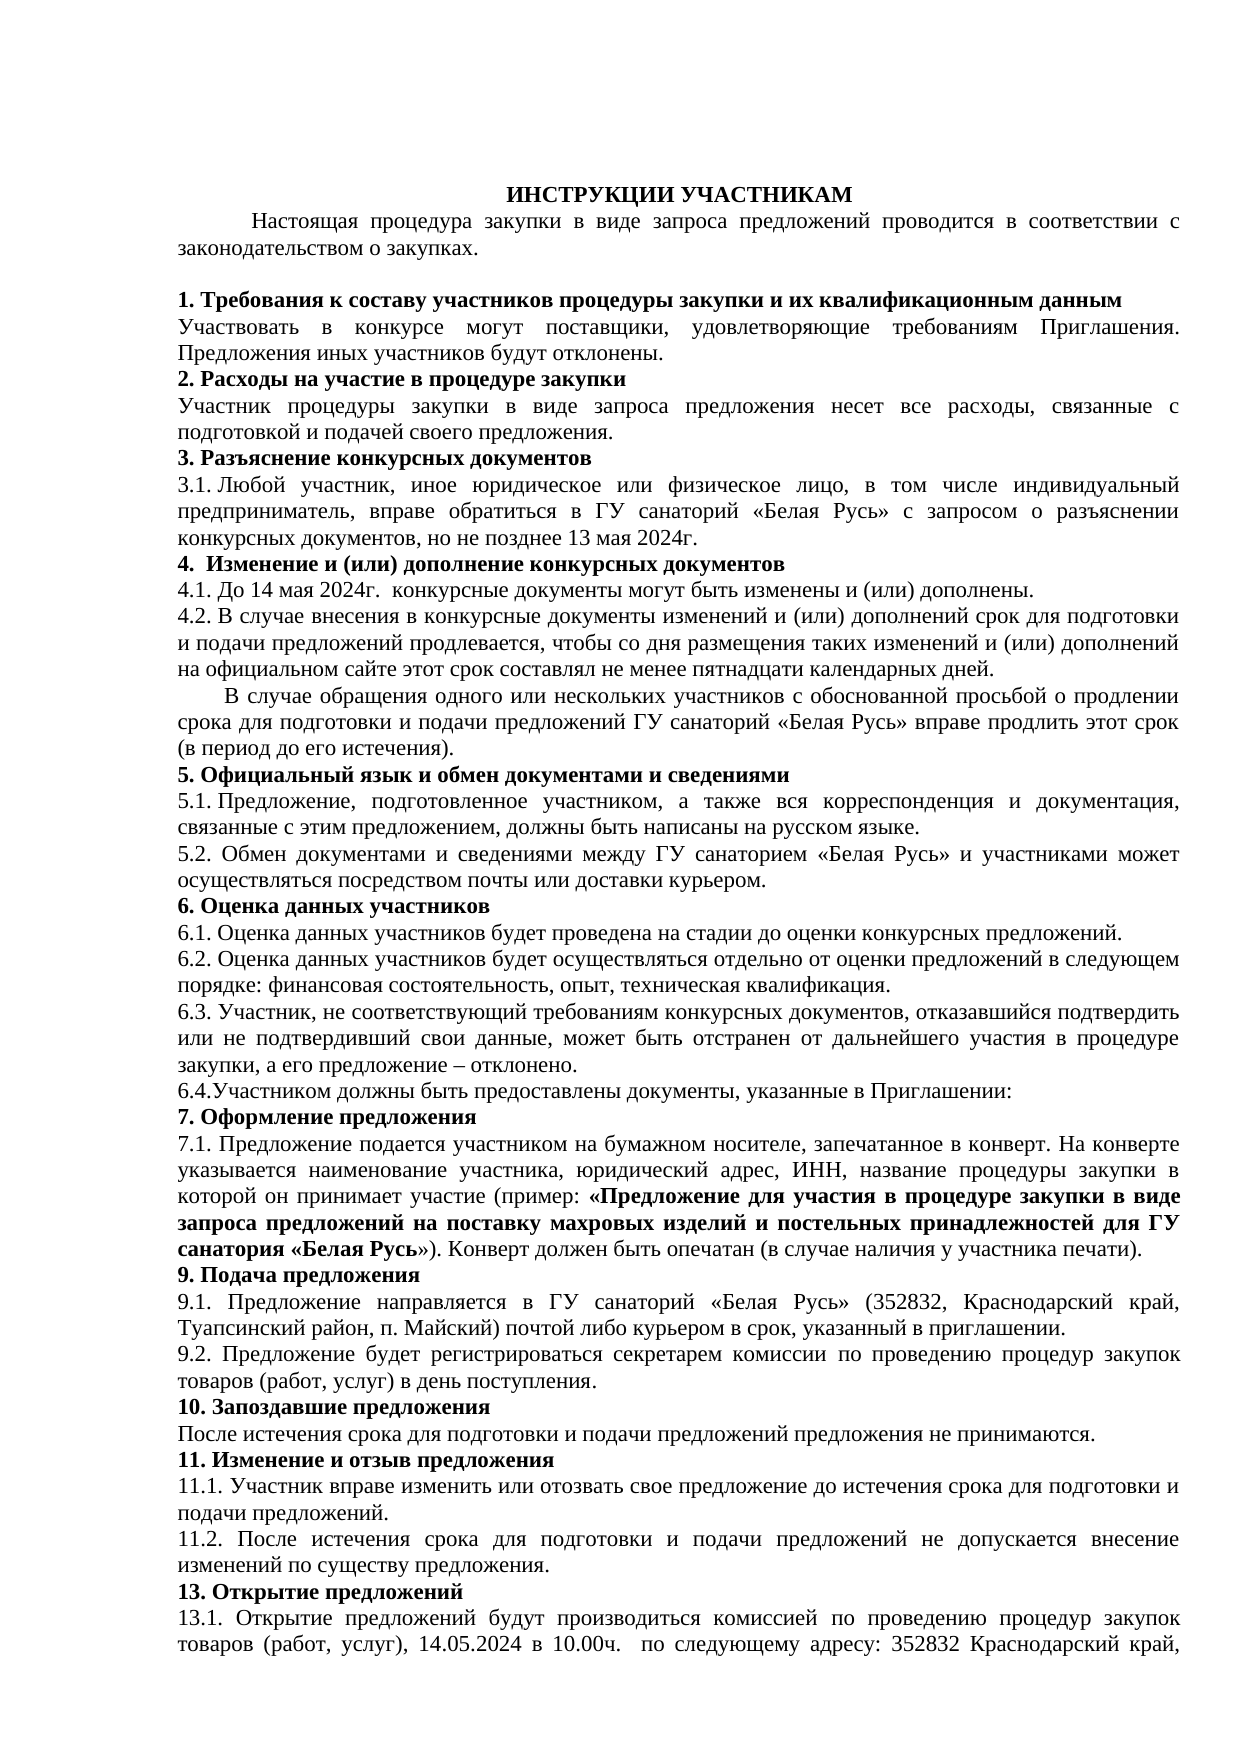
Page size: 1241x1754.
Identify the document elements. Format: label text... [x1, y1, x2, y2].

text 4. Изменение и (или) дополнение конкурсных документов [177, 550, 1181, 576]
text 6.4.Участником должны быть предоставлены документы, указанные в Приглашении: [177, 1077, 1181, 1103]
text 1. Требования к составу участников процедуры закупки и их квалификационным данным [177, 286, 1181, 313]
text 3. Разъяснение конкурсных документов [177, 444, 1181, 471]
text 9.2. Предложение будет регистрироваться секретарем комиссии по проведению процедур закупок товаров (работ, услуг) в день поступления. [177, 1341, 1181, 1393]
text ИНСТРУКЦИИ УЧАСТНИКАМ [177, 181, 1181, 207]
text 7. Оформление предложения [177, 1103, 1181, 1130]
text 13. Открытие предложений [177, 1578, 1181, 1604]
text После истечения срока для подготовки и подачи предложений предложения не принимаются. [177, 1419, 1181, 1446]
text 6.2. Оценка данных участников будет осуществляться отдельно от оценки предложений в следующем порядке: финансовая состоятельность, опыт, техническая квалификация. [177, 945, 1181, 998]
text 11.1. Участник вправе изменить или отозвать свое предложение до истечения срока для подготовки и подачи предложений. [177, 1472, 1181, 1525]
text 6.1. Оценка данных участников будет проведена на стадии до оценки конкурсных предложений. [177, 919, 1181, 945]
text 11. Изменение и отзыв предложения [177, 1446, 1181, 1472]
text 5.2. Обмен документами и сведениями между ГУ санаторием «Белая Русь» и участниками может осуществляться посредством почты или доставки курьером. [177, 840, 1181, 892]
text 9.1. Предложение направляется в ГУ санаторий «Белая Русь» (352832, Краснодарский край, Туапсинский район, п. Майский) почтой либо курьером в срок, указанный в приглашении. [177, 1288, 1181, 1341]
text 11.2. После истечения срока для подготовки и подачи предложений не допускается внесение изменений по существу предложения. [177, 1525, 1181, 1578]
text 9. Подача предложения [177, 1261, 1181, 1288]
text 6.3. Участник, не соответствующий требованиям конкурсных документов, отказавшийся подтвердить или не подтвердивший свои данные, может быть отстранен от дальнейшего участия в процедуре закупки, а его предложение – отклонено. [177, 998, 1181, 1077]
text 2. Расходы на участие в процедуре закупки [177, 365, 1181, 392]
text 7.1. Предложение подается участником на бумажном носителе, запечатанное в конверт. На конверте указывается наименование участника, юридический адрес, ИНН, название процедуры закупки в которой он принимает участие (пример: «Предложение для участия в процедуре закупки в виде запроса предложений на поставку махровых изделий и постельных принадлежностей для ГУ санатория «Белая Русь»). Конверт должен быть опечатан (в случае наличия у участника печати). [177, 1130, 1181, 1261]
text В случае обращения одного или нескольких участников с обоснованной просьбой о продлении срока для подготовки и подачи предложений ГУ санаторий «Белая Русь» вправе продлить этот срок (в период до его истечения). [177, 682, 1181, 761]
text Настоящая процедура закупки в виде запроса предложений проводится в соответствии с законодательством о закупках. [177, 207, 1181, 260]
text 5.1. Предложение, подготовленное участником, а также вся корреспонденция и документация, связанные с этим предложением, должны быть написаны на русском языке. [177, 787, 1181, 840]
text 4.2. В случае внесения в конкурсные документы изменений и (или) дополнений срок для подготовки и подачи предложений продлевается, чтобы со дня размещения таких изменений и (или) дополнений на официальном сайте этот срок составлял не менее пятнадцати календарных дней. [177, 603, 1181, 682]
text 3.1. Любой участник, иное юридическое или физическое лицо, в том числе индивидуальный предприниматель, вправе обратиться в ГУ санаторий «Белая Русь» с запросом о разъяснении конкурсных документов, но не позднее 13 мая 2024г. [177, 471, 1181, 550]
text 6. Оценка данных участников [177, 892, 1181, 919]
text Участвовать в конкурсе могут поставщики, удовлетворяющие требованиям Приглашения. Предложения иных участников будут отклонены. [177, 313, 1181, 365]
text 5. Официальный язык и обмен документами и сведениями [177, 761, 1181, 787]
text 10. Запоздавшие предложения [177, 1393, 1181, 1419]
text Участник процедуры закупки в виде запроса предложения несет все расходы, связанные с подготовкой и подачей своего предложения. [177, 392, 1181, 444]
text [177, 1604, 1181, 1657]
text 4.1. До 14 мая 2024г. конкурсные документы могут быть изменены и (или) дополнены. [177, 576, 1181, 603]
